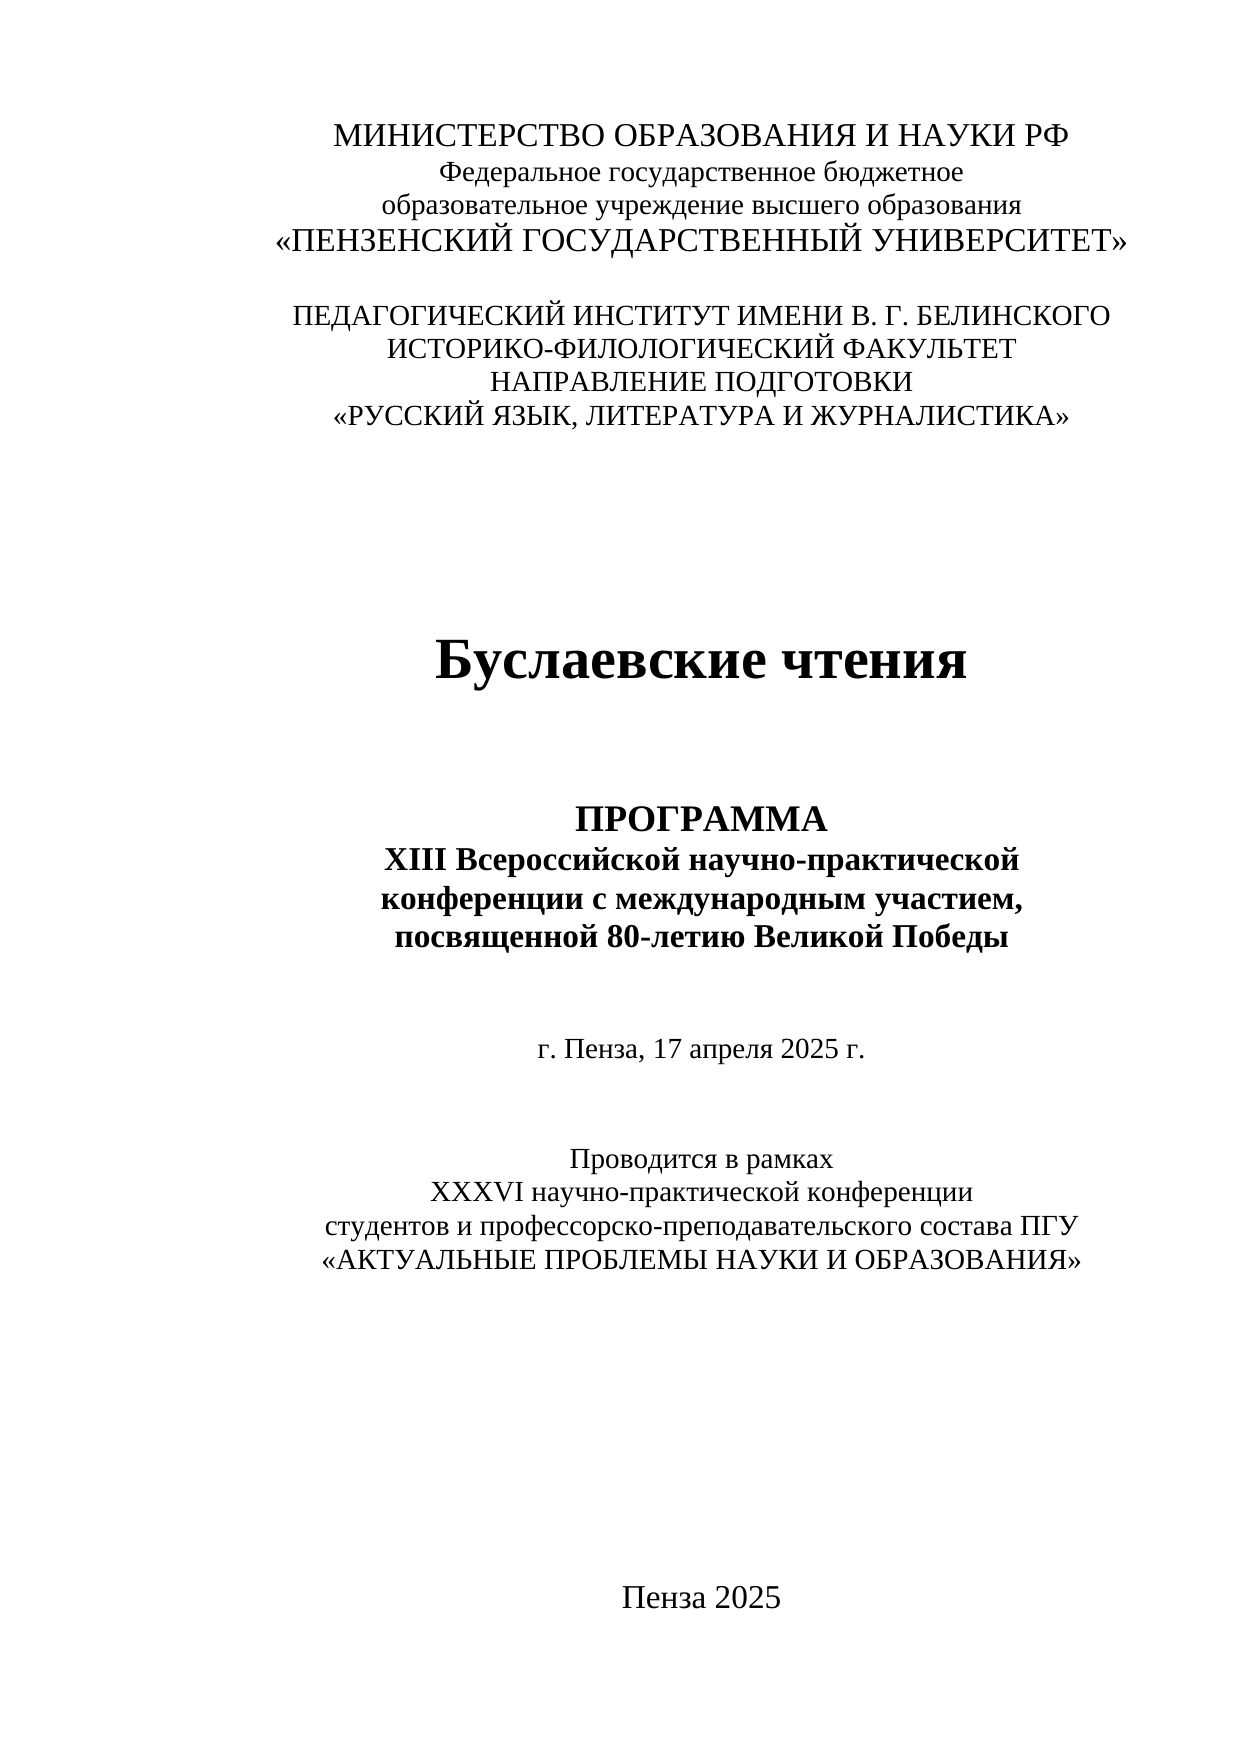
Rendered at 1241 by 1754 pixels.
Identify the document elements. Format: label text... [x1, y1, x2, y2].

text ПЕДАГОГИЧЕСКИЙ ИНСТИТУТ ИМЕНИ В. Г. БЕЛИНСКОГО ИСТОРИКО-ФИЛОЛОГИЧЕСКИЙ ФАКУЛЬТЕТ [292, 298, 1111, 365]
text Проводится в рамках [256, 1141, 1147, 1174]
text «АКТУАЛЬНЫЕ ПРОБЛЕМЫ НАУКИ И ОБРАЗОВАНИЯ» [256, 1242, 1147, 1275]
text Пенза 2025 [256, 1577, 1147, 1616]
text НАПРАВЛЕНИЕ ПОДГОТОВКИ [256, 365, 1147, 398]
text МИНИСТЕРСТВО ОБРАЗОВАНИЯ И НАУКИ РФ [256, 115, 1146, 153]
text Федеральное государственное бюджетное образовательное учреждение высшего образования [381, 154, 1152, 221]
text студентов и профессорско-преподавательского состава ПГУ [256, 1208, 1147, 1242]
text «РУССКИЙ ЯЗЫК, ЛИТЕРАТУРА И ЖУРНАЛИСТИКА» [256, 398, 1147, 432]
text XIII Всероссийской научно-практической конференции с международным участием, посвященной 80-летию Великой Победы [297, 840, 1106, 955]
title Буслаевские чтения [256, 624, 1147, 691]
text XXXVI научно-практической конференции [256, 1175, 1147, 1208]
text «ПЕНЗЕНСКИЙ ГОСУДАРСТВЕННЫЙ УНИВЕРСИТЕТ» [256, 221, 1147, 259]
text г. Пенза, 17 апреля 2025 г. [256, 1031, 1147, 1064]
text ПРОГРАММА [256, 796, 1147, 839]
